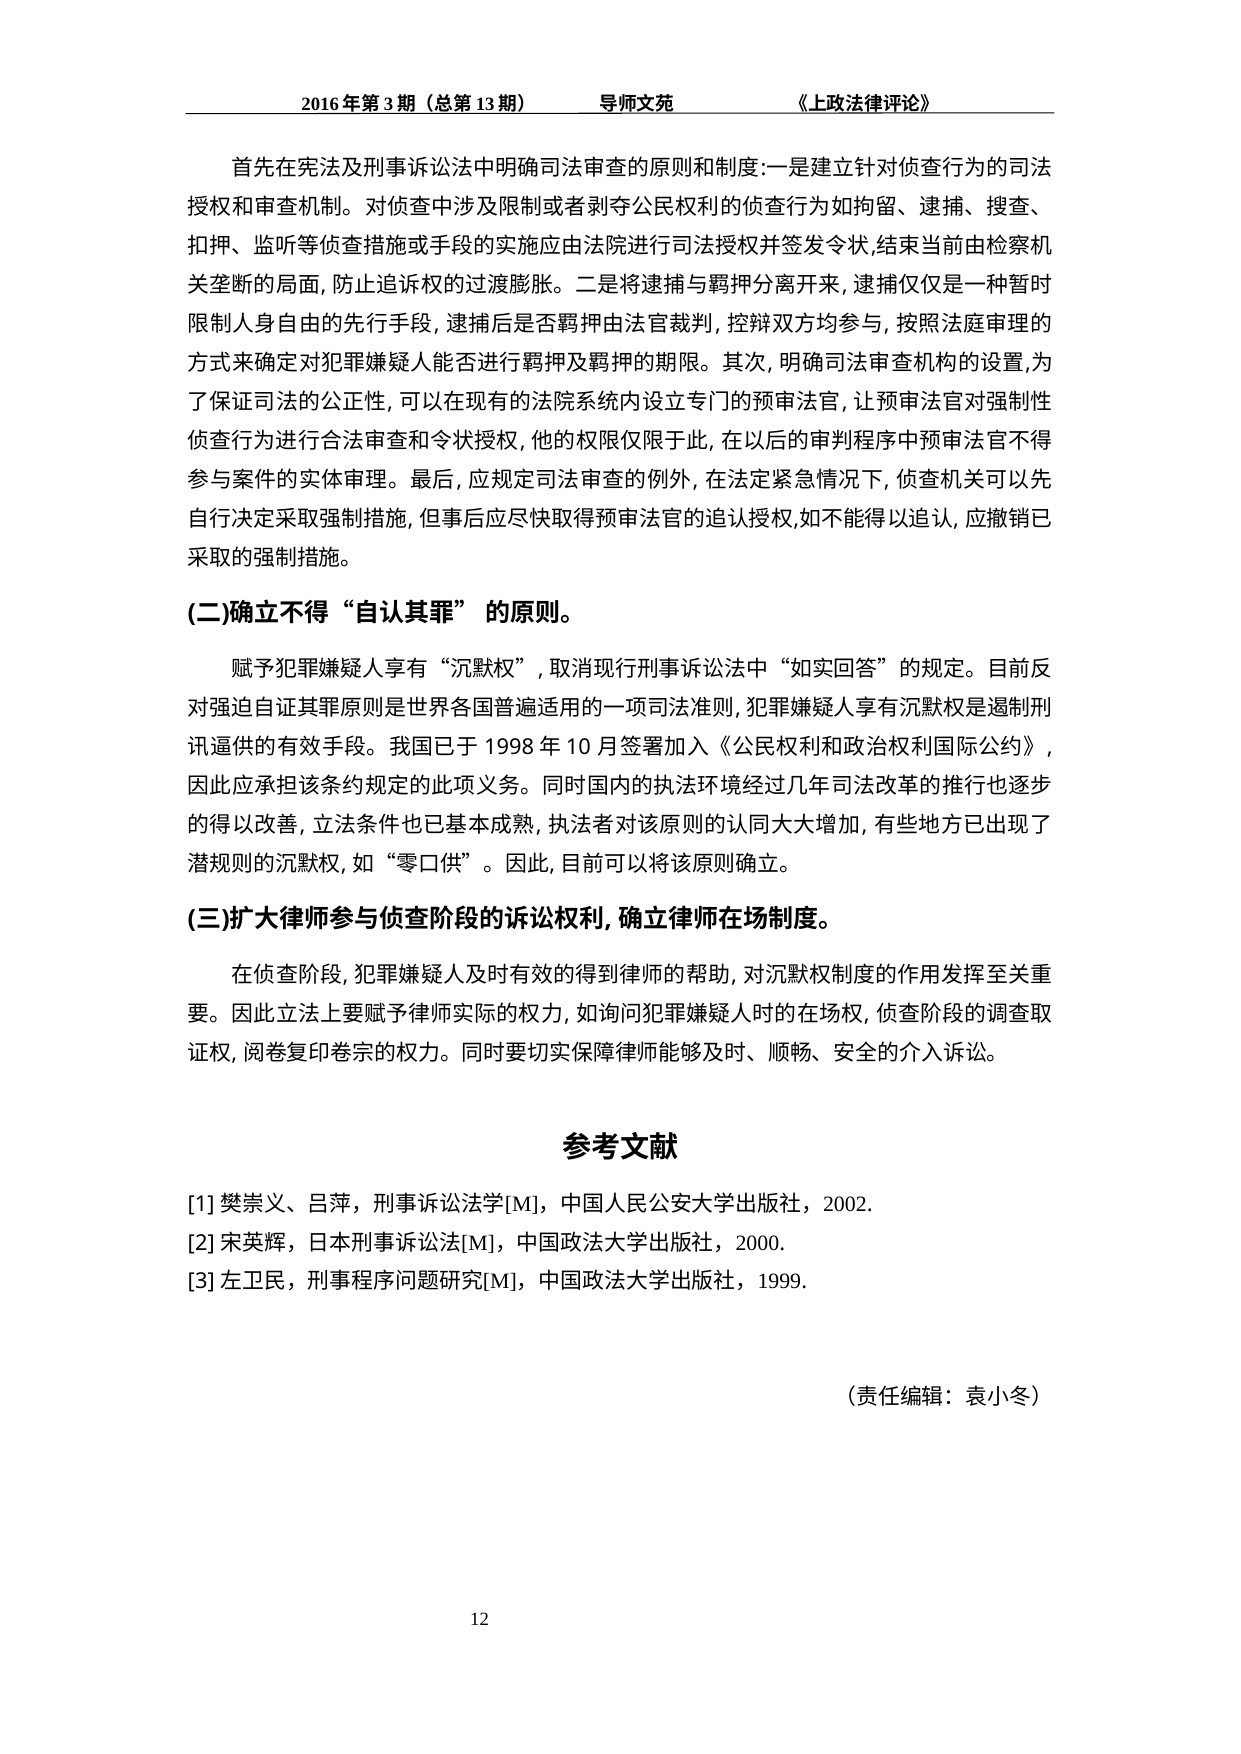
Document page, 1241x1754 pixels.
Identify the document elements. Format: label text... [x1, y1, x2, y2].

text 在侦查阶段, 犯罪嫌疑人及时有效的得到律师的帮助, 对沉默权制度的作用发挥至关重要。因此立法上要赋予律师实际的权力, 如询问犯罪嫌疑人时的在场权, 侦查阶段的调查取证权, 阅卷复印卷宗的权力。同时要切实保障律师能够及时、顺畅、安全的介入诉讼。 [187, 956, 1053, 1067]
text [1] 樊崇义、吕萍，刑事诉讼法学[M]，中国人民公安大学出版社，2002. [187, 1185, 1053, 1218]
text 首先在宪法及刑事诉讼法中明确司法审查的原则和制度:一是建立针对侦查行为的司法授权和审查机制。对侦查中涉及限制或者剥夺公民权利的侦查行为如拘留、逮捕、搜查、扣押、监听等侦查措施或手段的实施应由法院进行司法授权并签发令状,结束当前由检察机关垄断的局面, 防止追诉权的过渡膨胀。二是将逮捕与羁押分离开来, 逮捕仅仅是一种暂时限制人身自由的先行手段, 逮捕后是否羁押由法官裁判, 控辩双方均参与, 按照法庭审理的方式来确定对犯罪嫌疑人能否进行羁押及羁押的期限。其次, 明确司法审查机构的设置,为了保证司法的公正性, 可以在现有的法院系统内设立专门的预审法官, 让预审法官对强制性侦查行为进行合法审查和令状授权, 他的权限仅限于此, 在以后的审判程序中预审法官不得参与案件的实体审理。最后, 应规定司法审查的例外, 在法定紧急情况下, 侦查机关可以先自行决定采取强制措施, 但事后应尽快取得预审法官的追认授权,如不能得以追认, 应撤销已采取的强制措施。 [187, 150, 1053, 572]
text (二)确立不得“自认其罪” 的原则。 [187, 578, 1053, 643]
text （责任编辑：袁小冬） [187, 1379, 1053, 1411]
text 参考文献 [187, 1112, 1053, 1177]
text [3] 左卫民，刑事程序问题研究[M]，中国政法大学出版社，1999. [187, 1263, 1053, 1296]
text 赋予犯罪嫌疑人享有“沉默权”, 取消现行刑事诉讼法中“如实回答”的规定。目前反对强迫自证其罪原则是世界各国普遍适用的一项司法准则, 犯罪嫌疑人享有沉默权是遏制刑讯逼供的有效手段。我国已于1998年10 月签署加入《公民权利和政治权利国际公约》, 因此应承担该条约规定的此项义务。同时国内的执法环境经过几年司法改革的推行也逐步的得以改善, 立法条件也已基本成熟, 执法者对该原则的认同大大增加, 有些地方已出现了潜规则的沉默权, 如“零口供”。因此, 目前可以将该原则确立。 [187, 651, 1053, 878]
text (三)扩大律师参与侦查阶段的诉讼权利, 确立律师在场制度。 [187, 884, 1053, 949]
text [2] 宋英辉，日本刑事诉讼法[M]，中国政法大学出版社，2000. [187, 1224, 1053, 1257]
